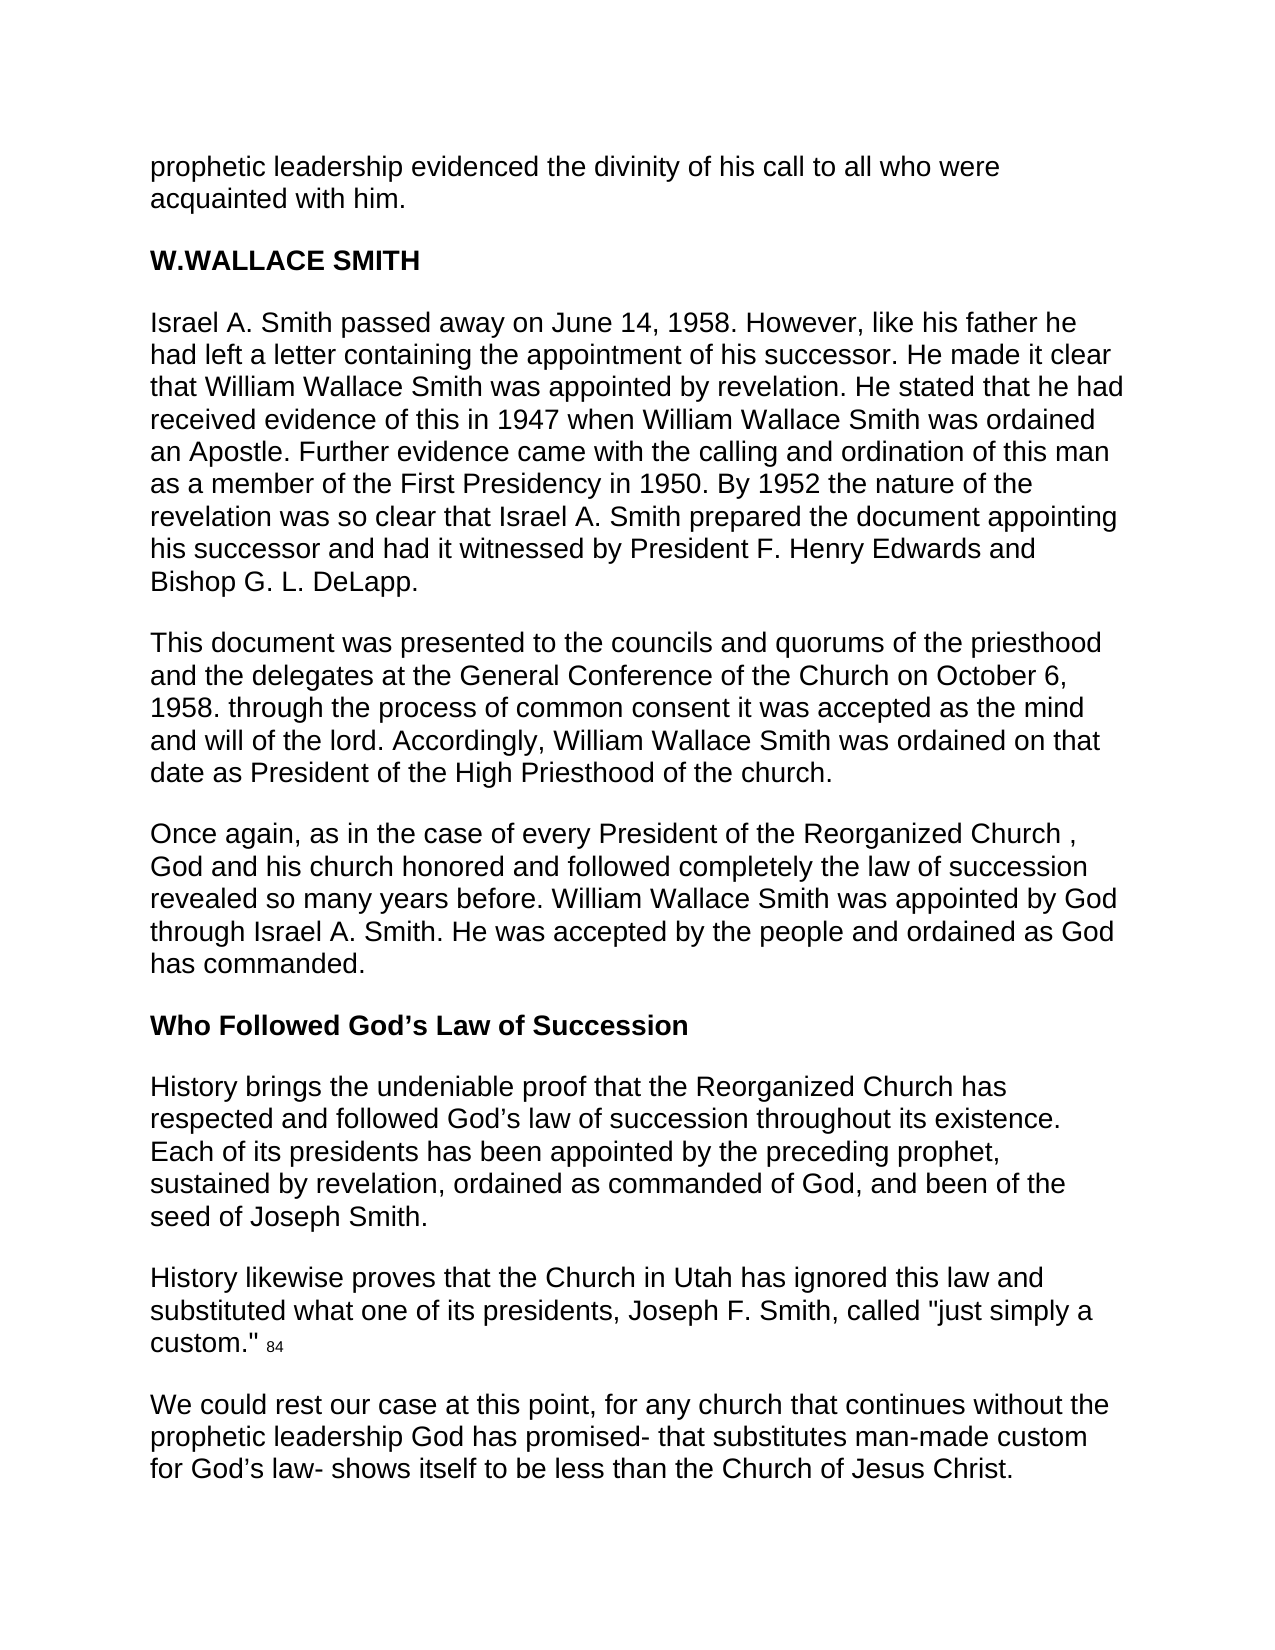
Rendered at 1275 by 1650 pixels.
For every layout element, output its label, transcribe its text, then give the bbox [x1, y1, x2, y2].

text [150, 150, 1125, 215]
text Israel A. Smith passed away on June 14, 1958. However, like his father he had left a letter containing the appointment of his successor. He made it clear that William Wallace Smith was appointed by revelation. He stated that he had received evidence of this in 1947 when William Wallace Smith was ordained an Apostle. Further evidence came with the calling and ordination of this man as a member of the First Presidency in 1950. By 1952 the nature of the revelation was so clear that Israel A. Smith prepared the document appointing his successor and had it witnessed by President F. Henry Edwards and Bishop G. L. DeLapp. [150, 306, 1125, 597]
text This document was presented to the councils and quorums of the priesthood and the delegates at the General Conference of the Church on October 6, 1958. through the process of common consent it was accepted as the mind and will of the lord. Accordingly, William Wallace Smith was ordained on that date as President of the High Priesthood of the church. [150, 626, 1125, 788]
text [150, 1388, 1125, 1485]
text History likewise proves that the Church in Utah has ignored this law and substituted what one of its presidents, Joseph F. Smith, called "just simply a custom." 84 [150, 1261, 1125, 1358]
text History brings the undeniable proof that the Reorganized Church has respected and followed God’s law of succession throughout its existence. Each of its presidents has been appointed by the preceding prophet, sustained by revelation, ordained as commanded of God, and been of the seed of Joseph Smith. [150, 1070, 1125, 1232]
text W.WALLACE SMITH [150, 244, 1125, 276]
text Once again, as in the case of every President of the Reorganized Church , God and his church honored and followed completely the law of succession revealed so many years before. William Wallace Smith was appointed by God through Israel A. Smith. He was accepted by the people and ordained as God has commanded. [150, 817, 1125, 979]
text Who Followed God’s Law of Succession [150, 1008, 1125, 1041]
